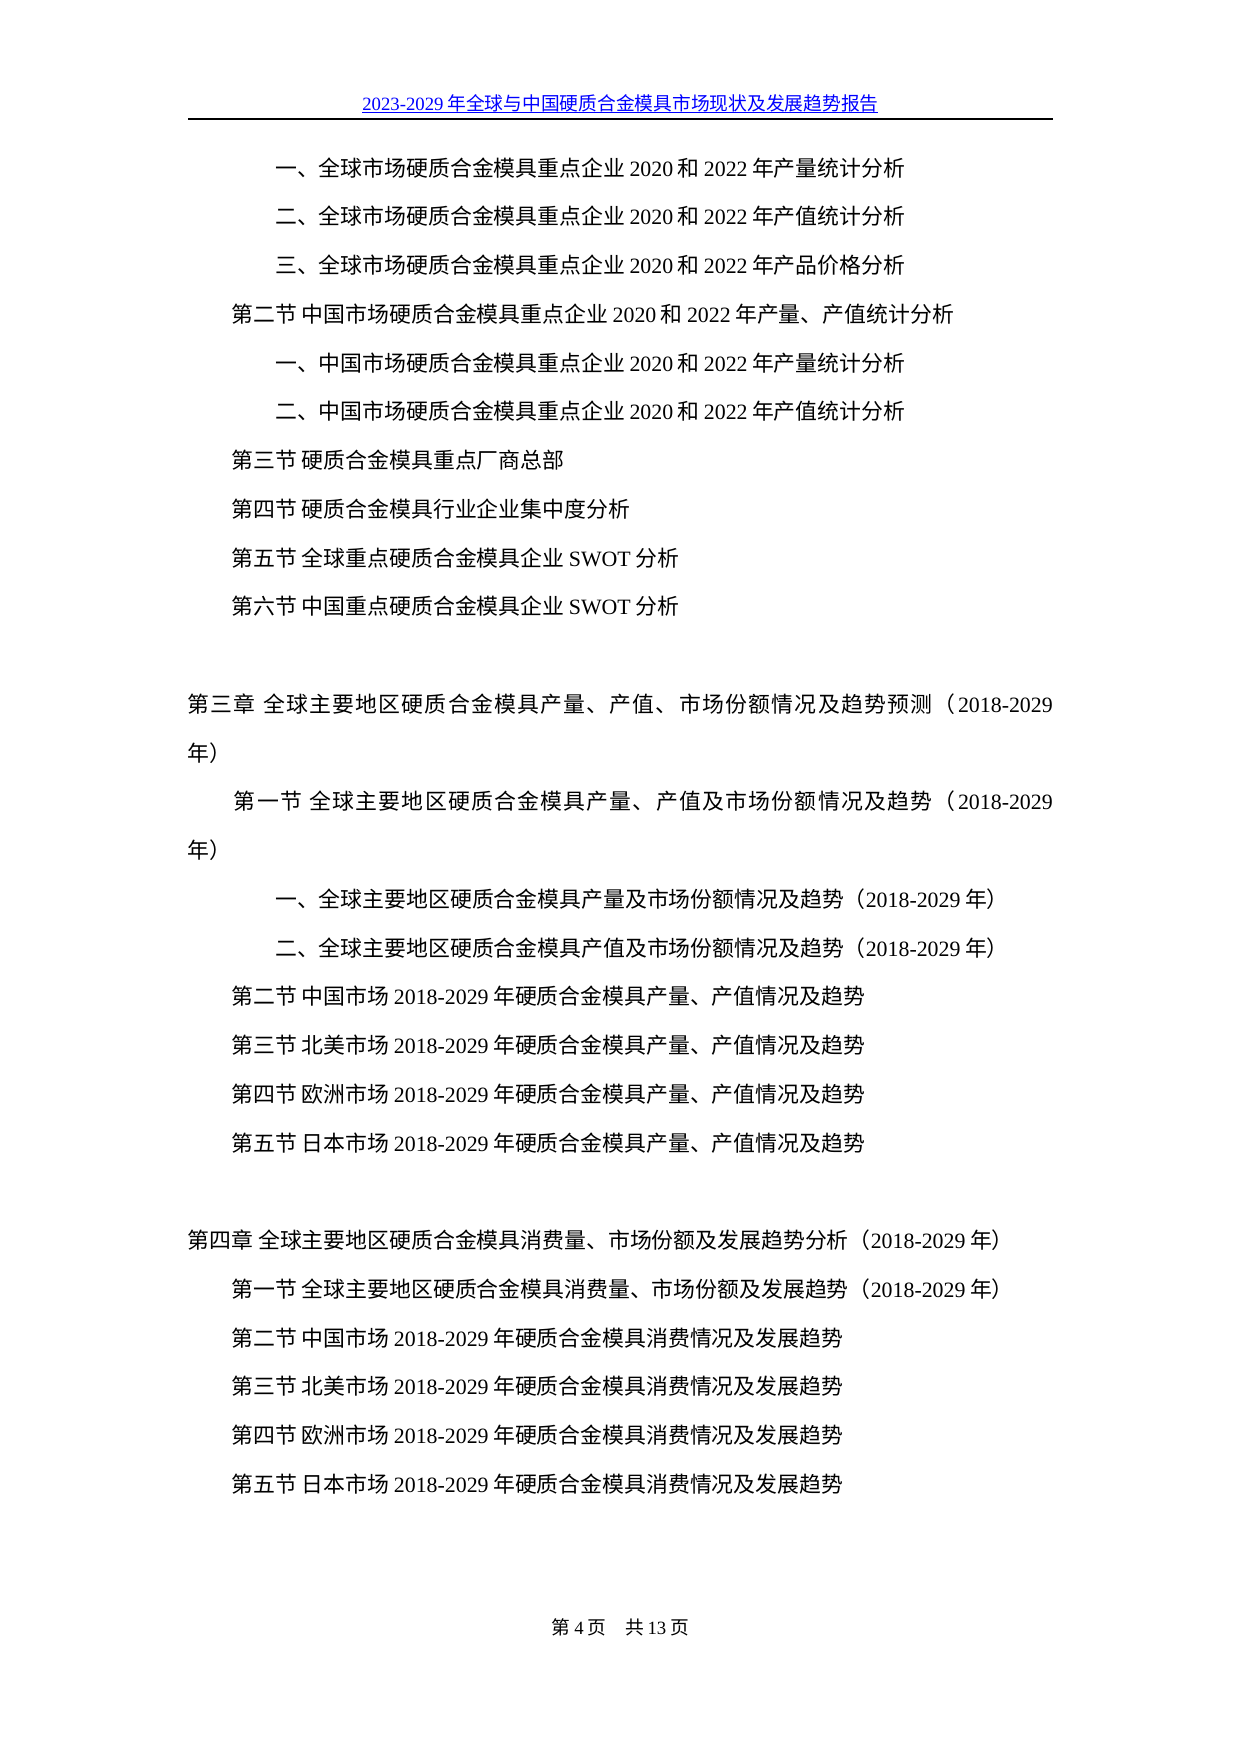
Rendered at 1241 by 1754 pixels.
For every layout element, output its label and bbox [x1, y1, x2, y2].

text [187, 150, 1053, 1499]
